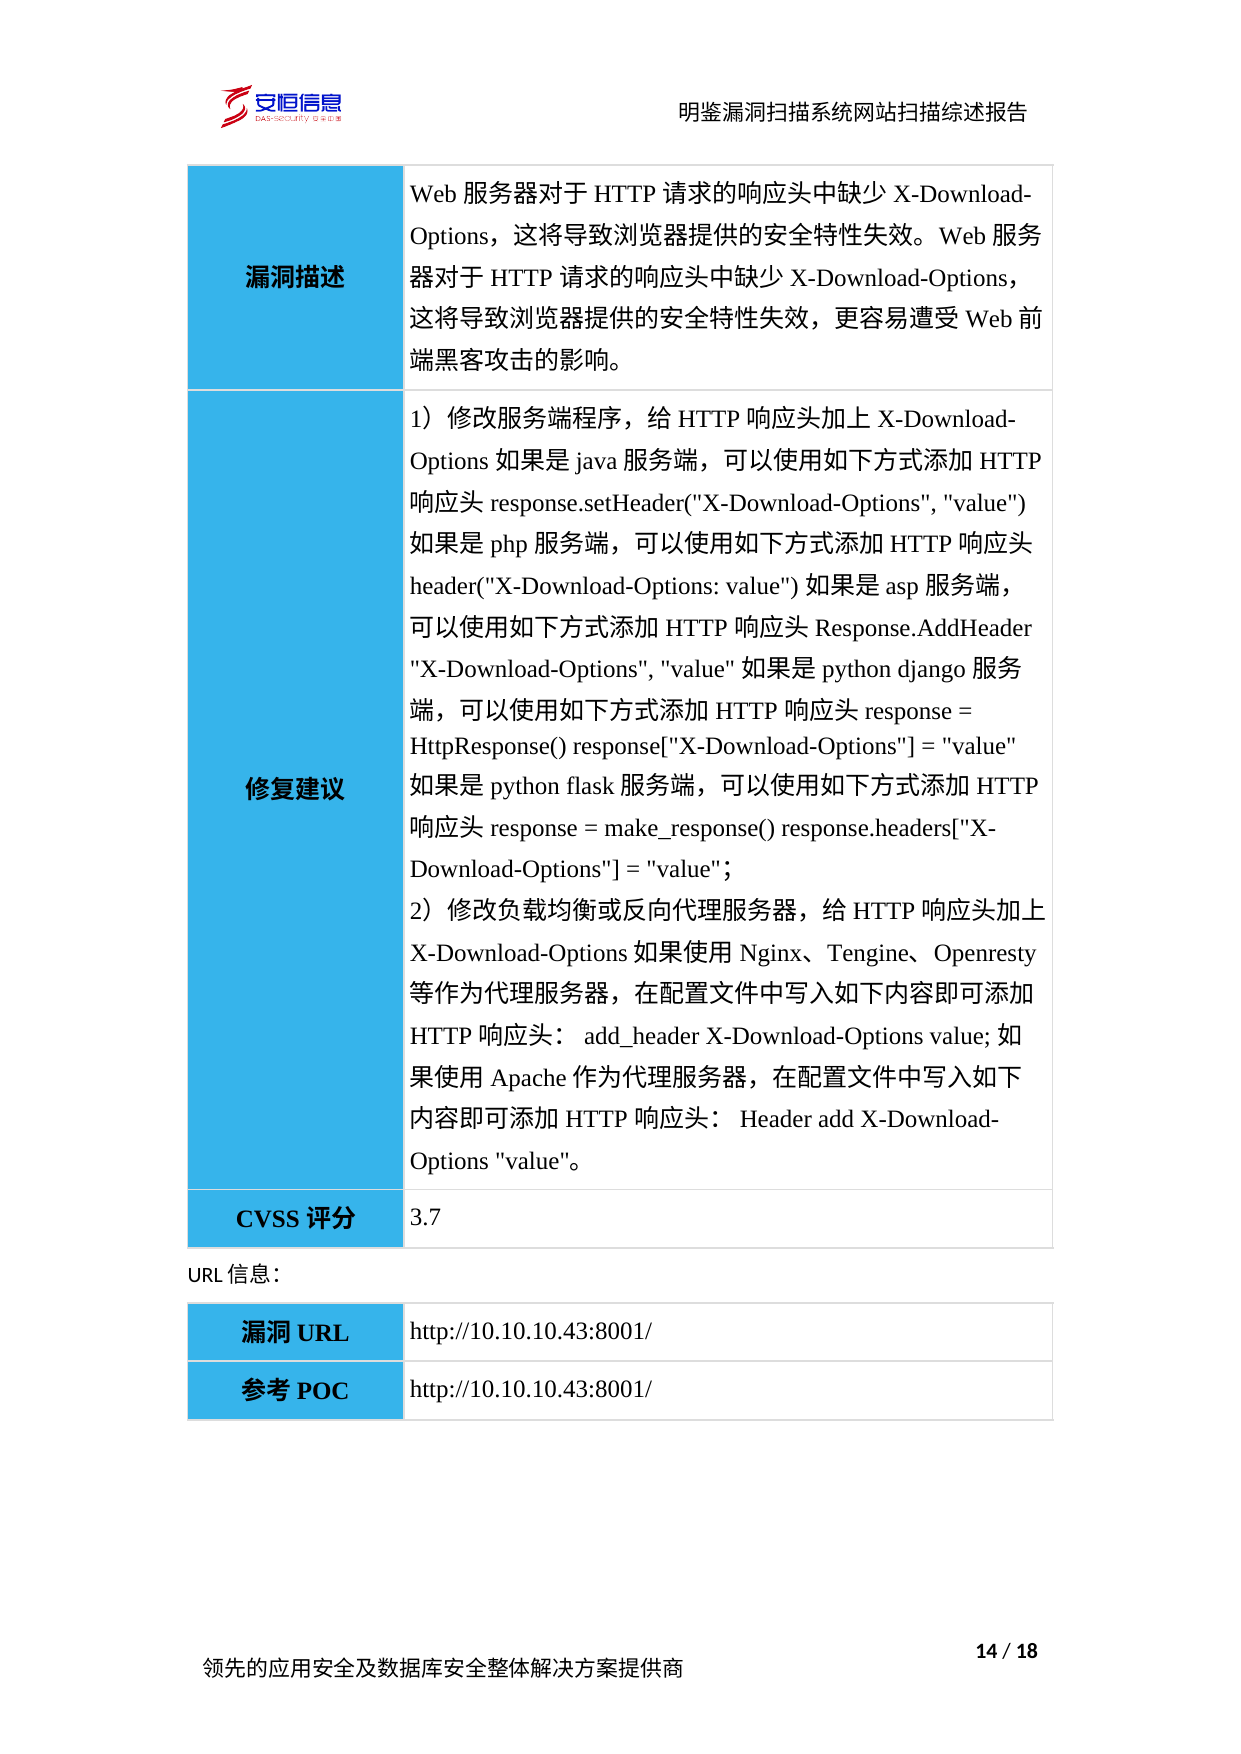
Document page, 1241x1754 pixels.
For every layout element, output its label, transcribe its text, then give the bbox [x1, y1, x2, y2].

table_cell CVSS 评分 [188, 1190, 403, 1247]
table_header http://10.10.10.43:8001/ [405, 1304, 1052, 1360]
table_cell 3.7 [405, 1190, 1052, 1247]
table_cell 修复建议 [188, 391, 403, 1189]
table_cell 1）修改服务端程序，给 HTTP 响应头加上 X-Download-Options 如果是 java 服务端，可以使用如下方式添加 HTTP 响应头 response.setHeader("X-Download-Options", "value") 如果是 php 服务端，可以使用如下方式添加 HTTP 响应头 header("X-Download-Options: value") 如果是 asp 服务端，可以使用如下方式添加 HTTP 响应头 Response.AddHeader "X-Download-Options", "value" 如果是 python django 服务端，可以使用如下方式添加 HTTP 响应头 response = HttpResponse() response["X-Download-Options"] = "value" 如果是 python flask 服务端，可以使用如下方式添加 HTTP 响应头 response = make_response() response.headers["X-Download-Options"] = "value"； 2）修改负载均衡或反向代理服务器，给 HTTP 响应头加上 X-Download-Options 如果使用 Nginx、Tengine、Openresty 等作为代理服务器，在配置文件中写入如下内容即可添加 HTTP 响应头： add_header X-Download-Options value; 如果使用 Apache 作为代理服务器，在配置文件中写入如下内容即可添加 HTTP 响应头： Header add X-Download-Options "value"。 [405, 391, 1052, 1189]
table_header 漏洞URL [188, 1304, 403, 1360]
table_cell http://10.10.10.43:8001/ [405, 1362, 1052, 1419]
table_cell 漏洞描述 [188, 166, 403, 389]
picture [212, 76, 353, 134]
table_cell 参考POC [188, 1362, 403, 1419]
table_cell Web 服务器对于 HTTP 请求的响应头中缺少 X-Download-Options，这将导致浏览器提供的安全特性失效。Web 服务器对于 HTTP 请求的响应头中缺少 X-Download-Options，这将导致浏览器提供的安全特性失效，更容易遭受 Web 前端黑客攻击的影响。 [405, 166, 1052, 389]
text URL信息： [187, 1257, 1053, 1289]
